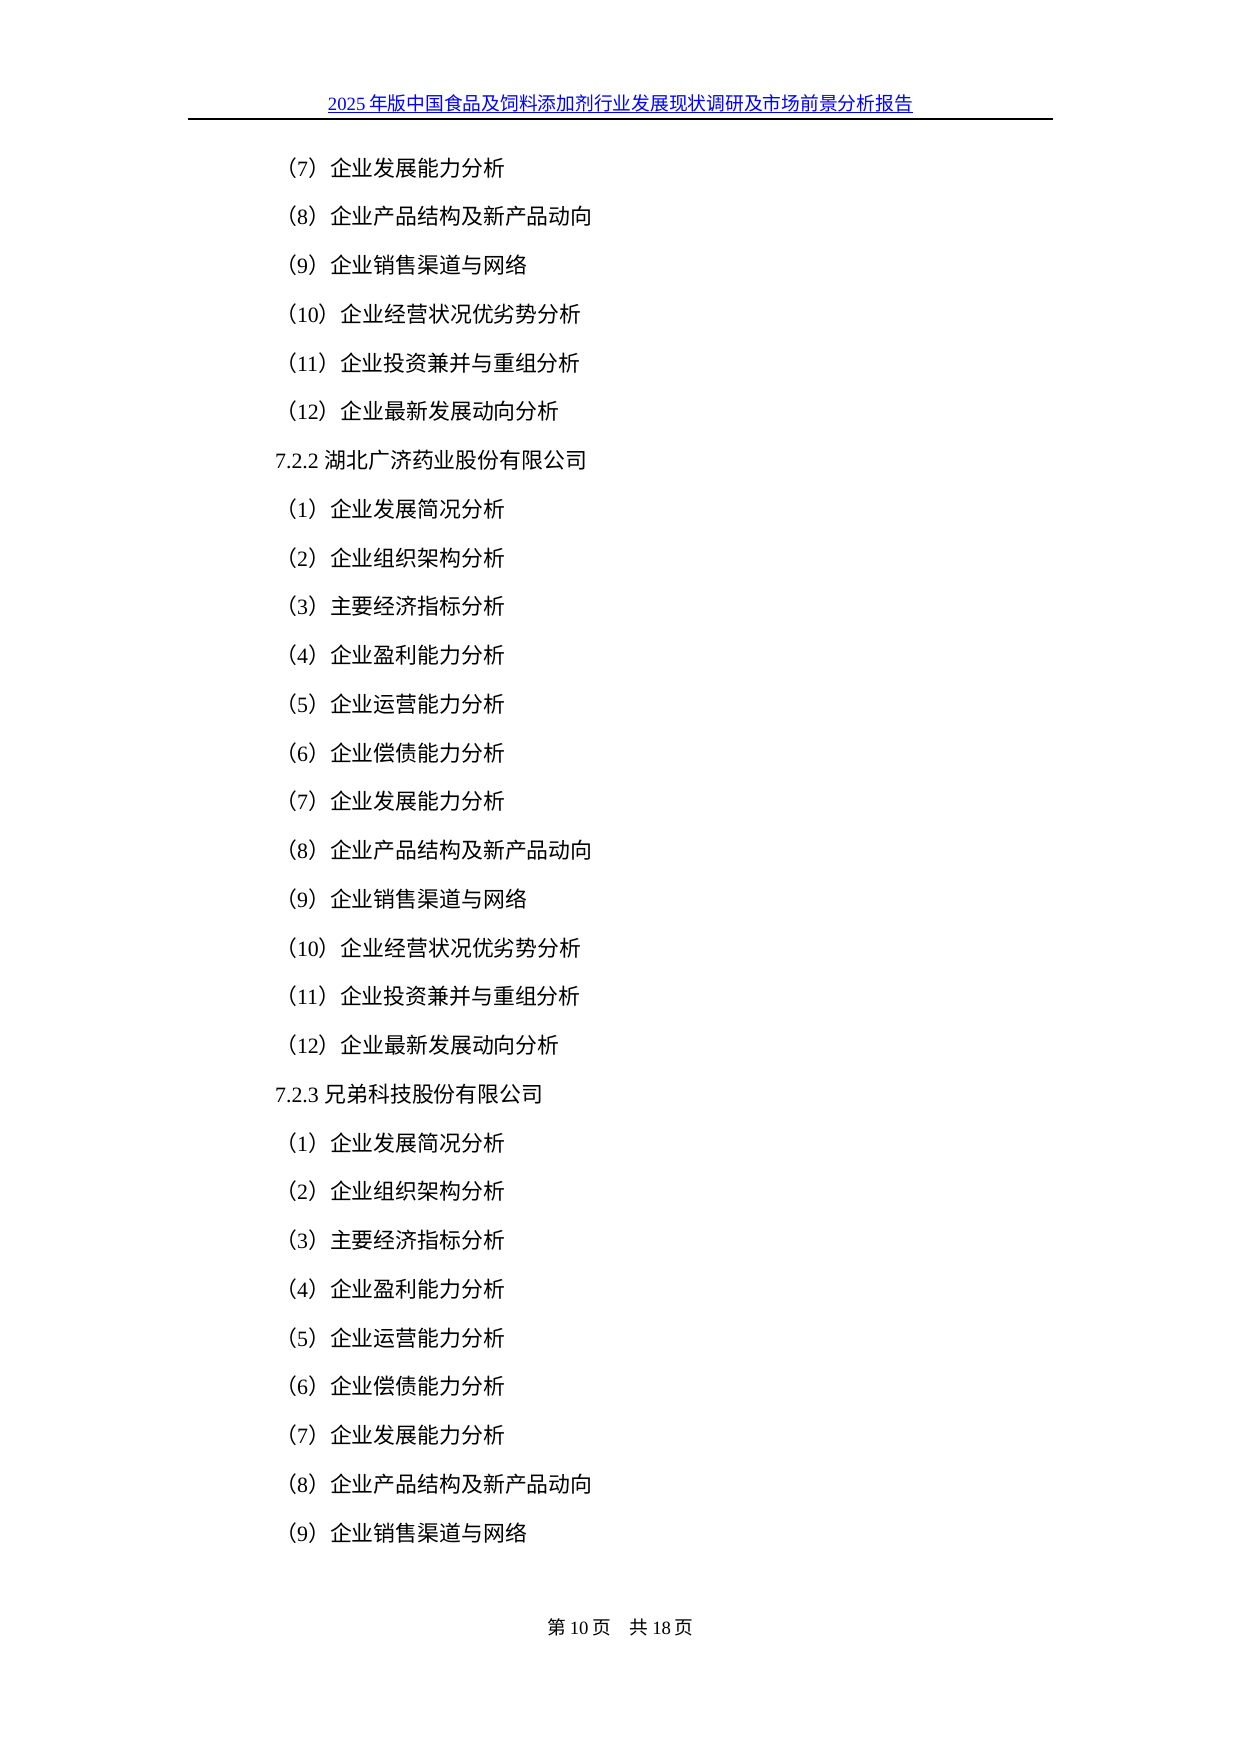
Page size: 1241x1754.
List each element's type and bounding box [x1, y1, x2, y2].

text [187, 150, 1053, 1548]
